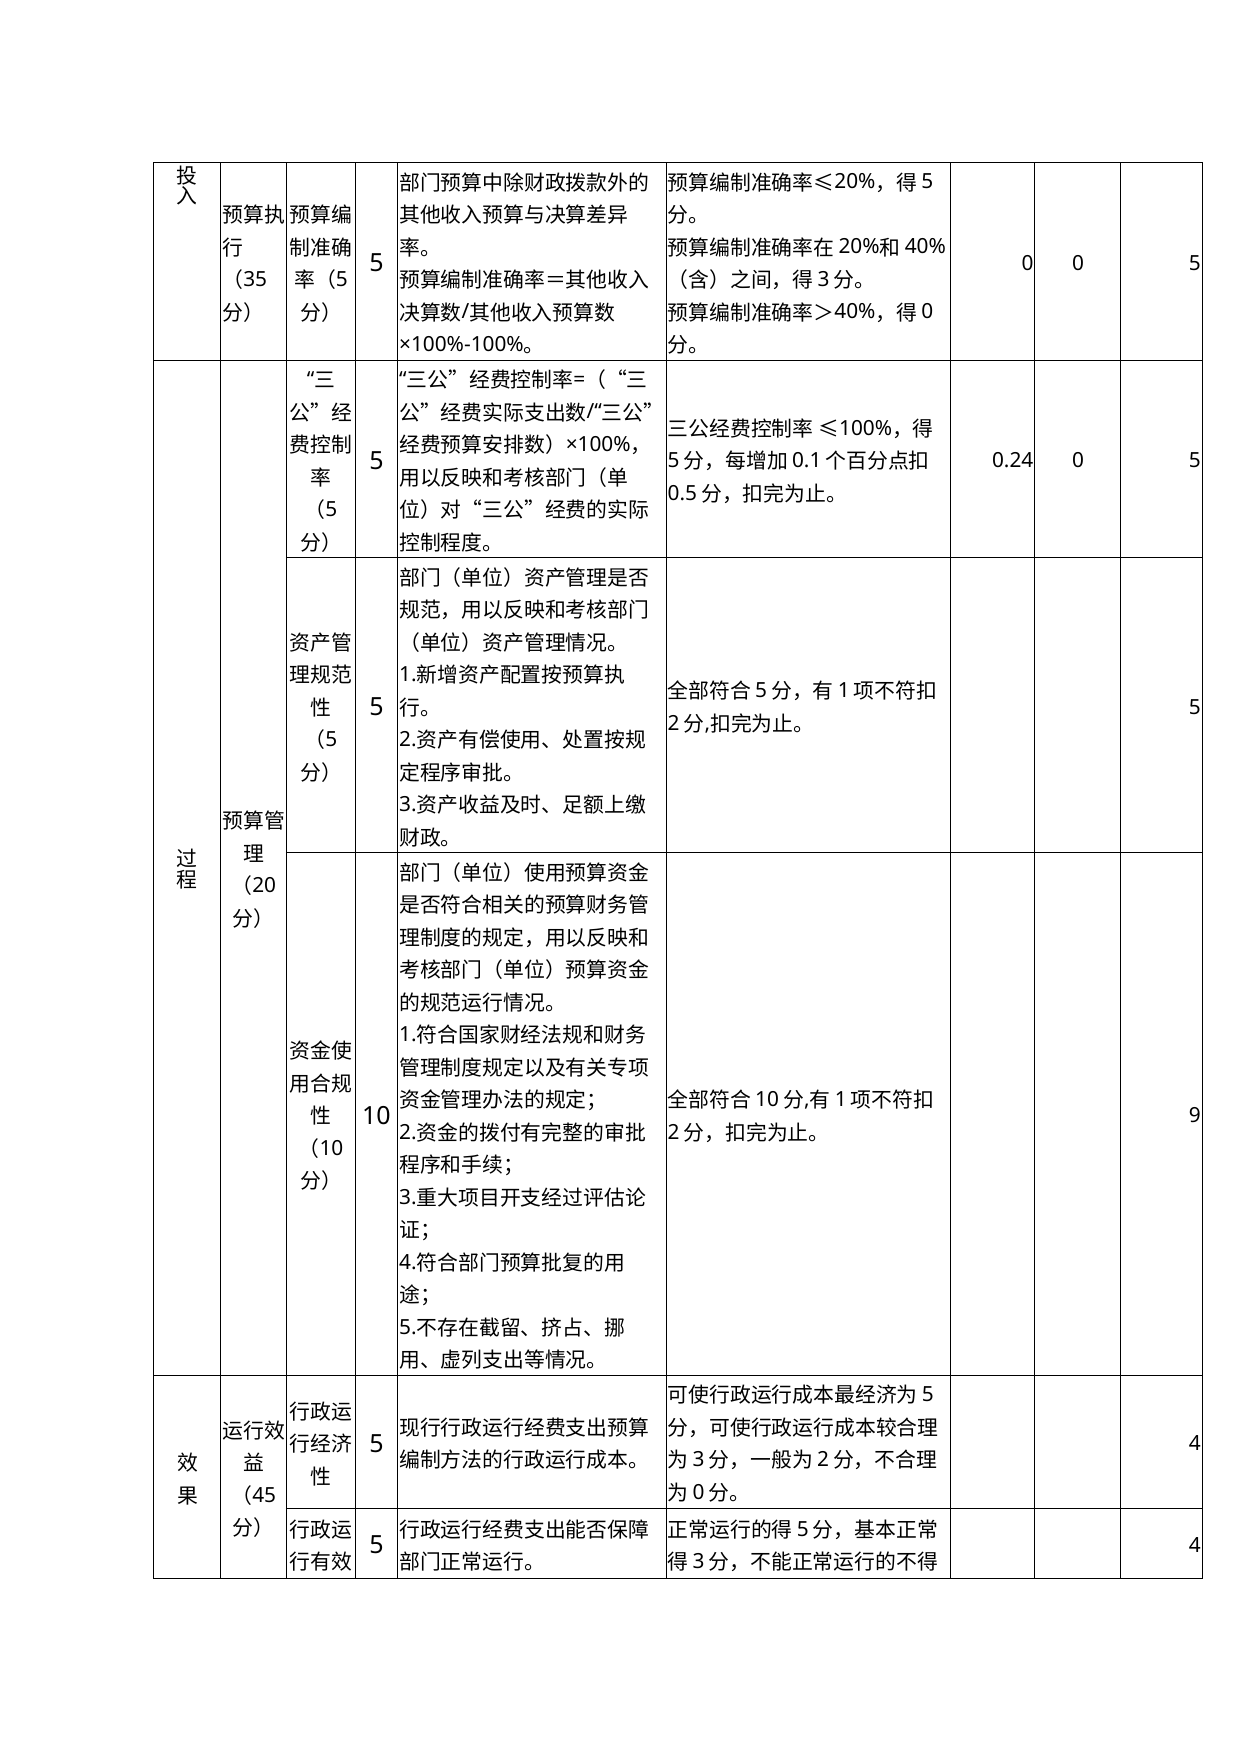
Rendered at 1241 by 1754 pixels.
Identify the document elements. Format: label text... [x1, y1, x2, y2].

table_cell 部门（单位）使用预算资金是否符合相关的预算财务管理制度的规定，用以反映和考核部门（单位）预算资金的规范运行情况。 1.符合国家财经法规和财务管理制度规定以及有关专项资金管理办法的规定； 2.资金的拨付有完整的审批程序和手续； 3.重大项目开支经过评估论证； 4.符合部门预算批复的用途； 5.不存在截留、挤占、挪用、虚列支出等情况。 [398, 853, 666, 1375]
table_cell 4 [1121, 1376, 1202, 1507]
table_cell [951, 558, 1034, 852]
table_cell 三公经费控制率 ≤100%，得5分，每增加0.1个百分点扣0.5分，扣完为止。 [667, 361, 950, 557]
table_cell 预算编制准确率（5分） [287, 163, 355, 359]
table_cell 0 [951, 163, 1034, 359]
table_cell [667, 1509, 950, 1578]
table_cell 可使行政运行成本最经济为5分，可使行政运行成本较合理为3分，一般为2分，不合理为0分。 [667, 1376, 950, 1507]
table_cell 预算管理（20分） [221, 361, 286, 1375]
table_cell [1035, 1376, 1120, 1507]
table_cell 4 [1121, 1509, 1202, 1578]
table_cell 0 [1035, 361, 1120, 557]
table_cell 5 [356, 1376, 397, 1507]
table_cell “三公”经费控制率=（“三公”经费实际支出数/“三公”经费预算安排数）×100%，用以反映和考核部门（单位）对“三公”经费的实际控制程度。 [398, 361, 666, 557]
table_cell 5 [1121, 163, 1202, 359]
table_cell [951, 853, 1034, 1375]
table_cell 行政运行有效性 [287, 1509, 355, 1578]
table_cell 5 [356, 1509, 397, 1578]
table_cell 运行效益（45分） [221, 1376, 286, 1578]
table_cell 5 [1121, 558, 1202, 852]
table_cell 现行行政运行经费支出预算编制方法的行政运行成本。 [398, 1376, 666, 1507]
table_cell 效 果 [154, 1376, 220, 1578]
table_cell 0 [1035, 163, 1120, 359]
table_cell [1035, 1509, 1120, 1578]
table_cell 5 [356, 163, 397, 359]
table_cell [951, 1376, 1034, 1507]
table_cell [1035, 558, 1120, 852]
table_cell 部门（单位）资产管理是否规范，用以反映和考核部门（单位）资产管理情况。 1.新增资产配置按预算执行。 2.资产有偿使用、处置按规定程序审批。 3.资产收益及时、足额上缴财政。 [398, 558, 666, 852]
table_cell 10 [356, 853, 397, 1375]
table_cell 预算编制准确率≤20%，得5分。 预算编制准确率在20%和40%（含）之间，得3分。 预算编制准确率＞40%，得0分。 [667, 163, 950, 359]
table_cell 5 [356, 361, 397, 557]
table_cell 全部符合10分,有1项不符扣2分，扣完为止。 [667, 853, 950, 1375]
table_cell [1035, 853, 1120, 1375]
table_cell 行政运行经济性 [287, 1376, 355, 1507]
table_cell 5 [1121, 361, 1202, 557]
table_cell 资产管理规范性 （5分） [287, 558, 355, 852]
table_cell 投入 [154, 163, 220, 359]
table_cell 5 [356, 558, 397, 852]
table_cell [951, 1509, 1034, 1578]
table_cell 全部符合5分，有1项不符扣2分,扣完为止。 [667, 558, 950, 852]
table_cell 资金使用合规性 （10分） [287, 853, 355, 1375]
table_cell 9 [1121, 853, 1202, 1375]
table_cell 预算执行（35分） [221, 163, 286, 359]
table_cell 0.24 [951, 361, 1034, 557]
table_cell 行政运行经费支出能否保障部门正常运行。 [398, 1509, 666, 1578]
table_cell 部门预算中除财政拨款外的其他收入预算与决算差异率。 预算编制准确率＝其他收入决算数/其他收入预算数×100%-100%。 [398, 163, 666, 359]
table_cell 过程 [154, 361, 220, 1375]
table_cell “三公”经费控制率 （5分） [287, 361, 355, 557]
